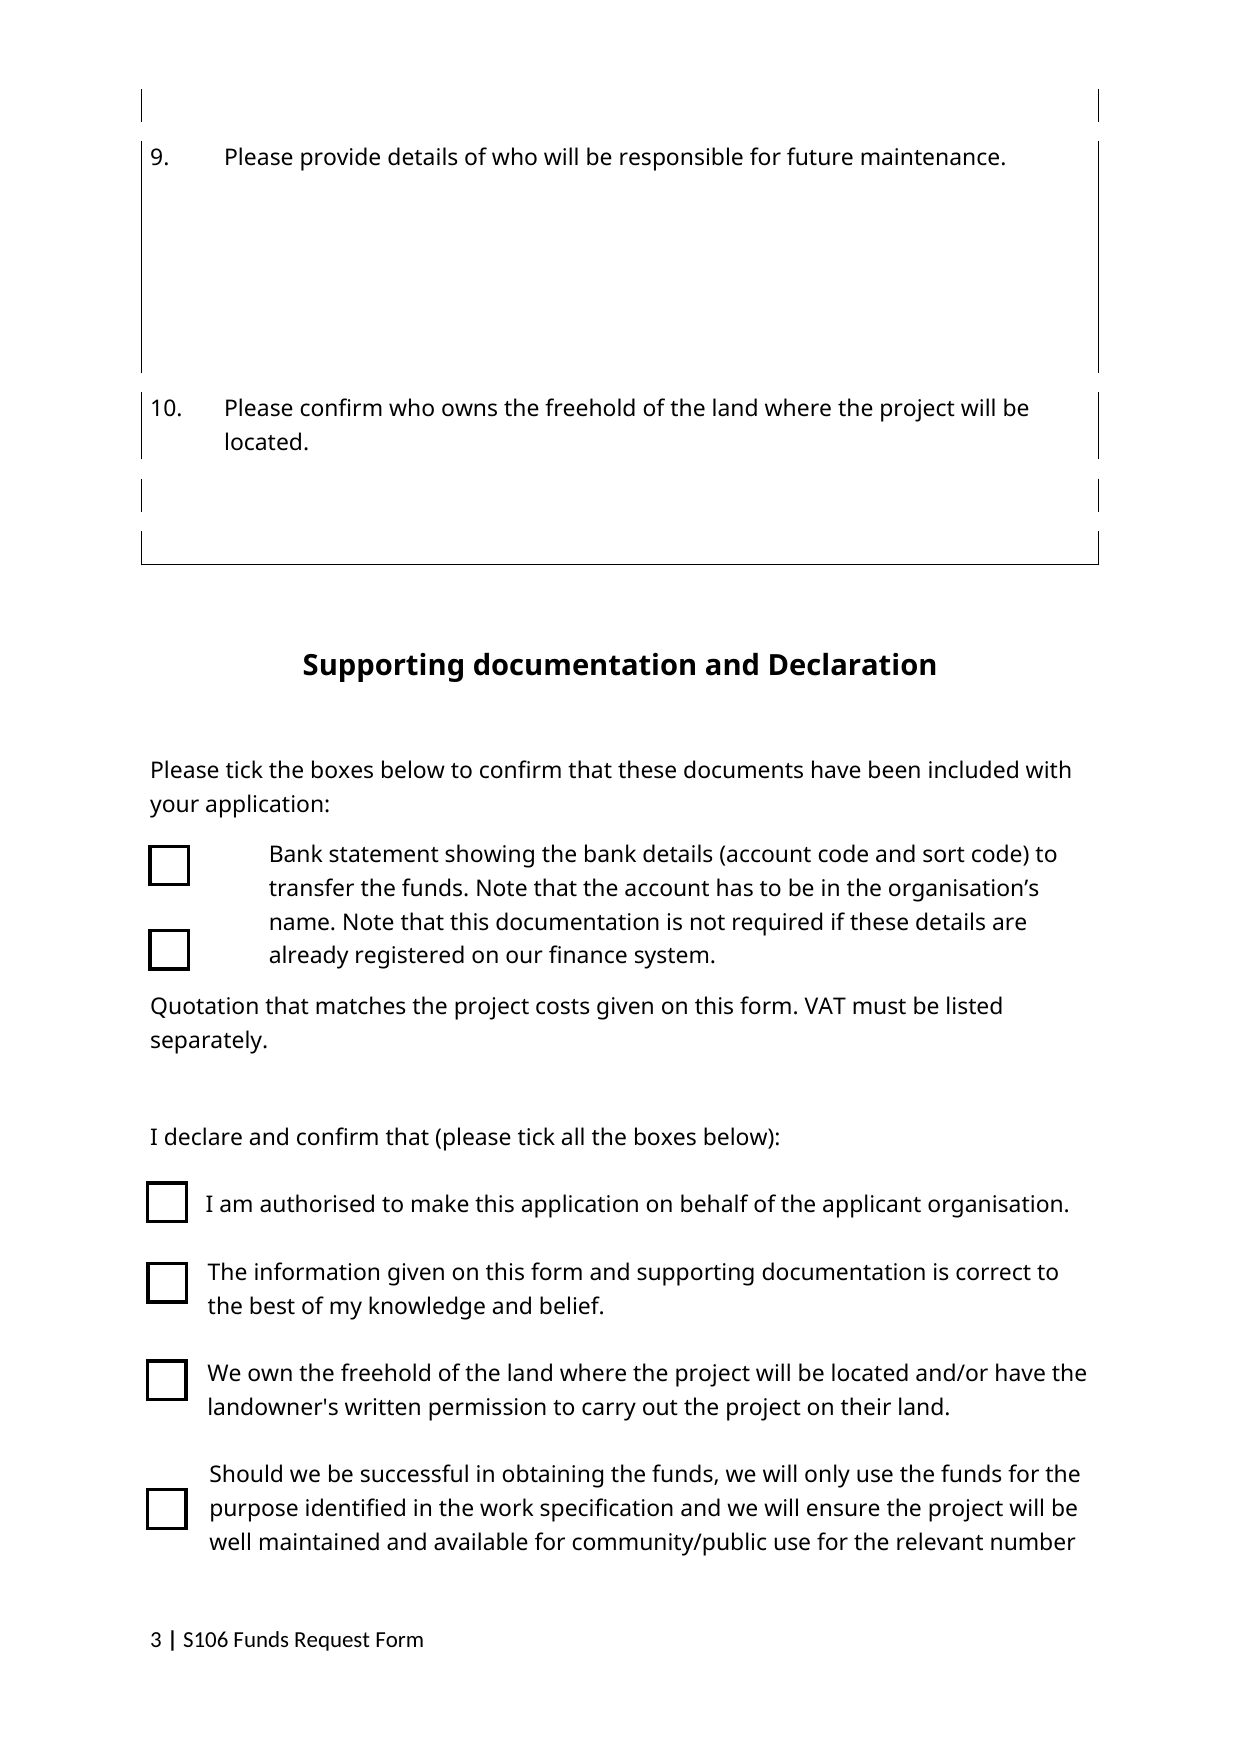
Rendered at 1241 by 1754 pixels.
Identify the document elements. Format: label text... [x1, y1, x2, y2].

text I declare and confirm that (please tick all the boxes below): [150, 1121, 1090, 1152]
text Bank statement showing the bank details (account code and sort code) to transfer the funds. Note that the account has to be in the organisation’s name. Note that this documentation is not required if these details are already registered on our finance system. [209, 838, 1090, 971]
text Supporting documentation and Declaration [150, 644, 1090, 684]
text Please tick the boxes below to confirm that these documents have been included with your application: [150, 754, 1090, 819]
text Quotation that matches the project costs given on this form. VAT must be listed separately. [150, 990, 1090, 1085]
text We own the freehold of the land where the project will be located and/or have the landowner's written permission to carry out the project on their land. [150, 1357, 1090, 1422]
list Please confirm who owns the freehold of the land where the project will be located. [142, 392, 1098, 459]
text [209, 1458, 1090, 1557]
text The information given on this form and supporting documentation is correct to the best of my knowledge and belief. [150, 1256, 1090, 1321]
list Please provide details of who will be responsible for future maintenance. [142, 141, 1098, 373]
text I am authorised to make this application on behalf of the applicant organisation. [188, 1188, 1090, 1220]
